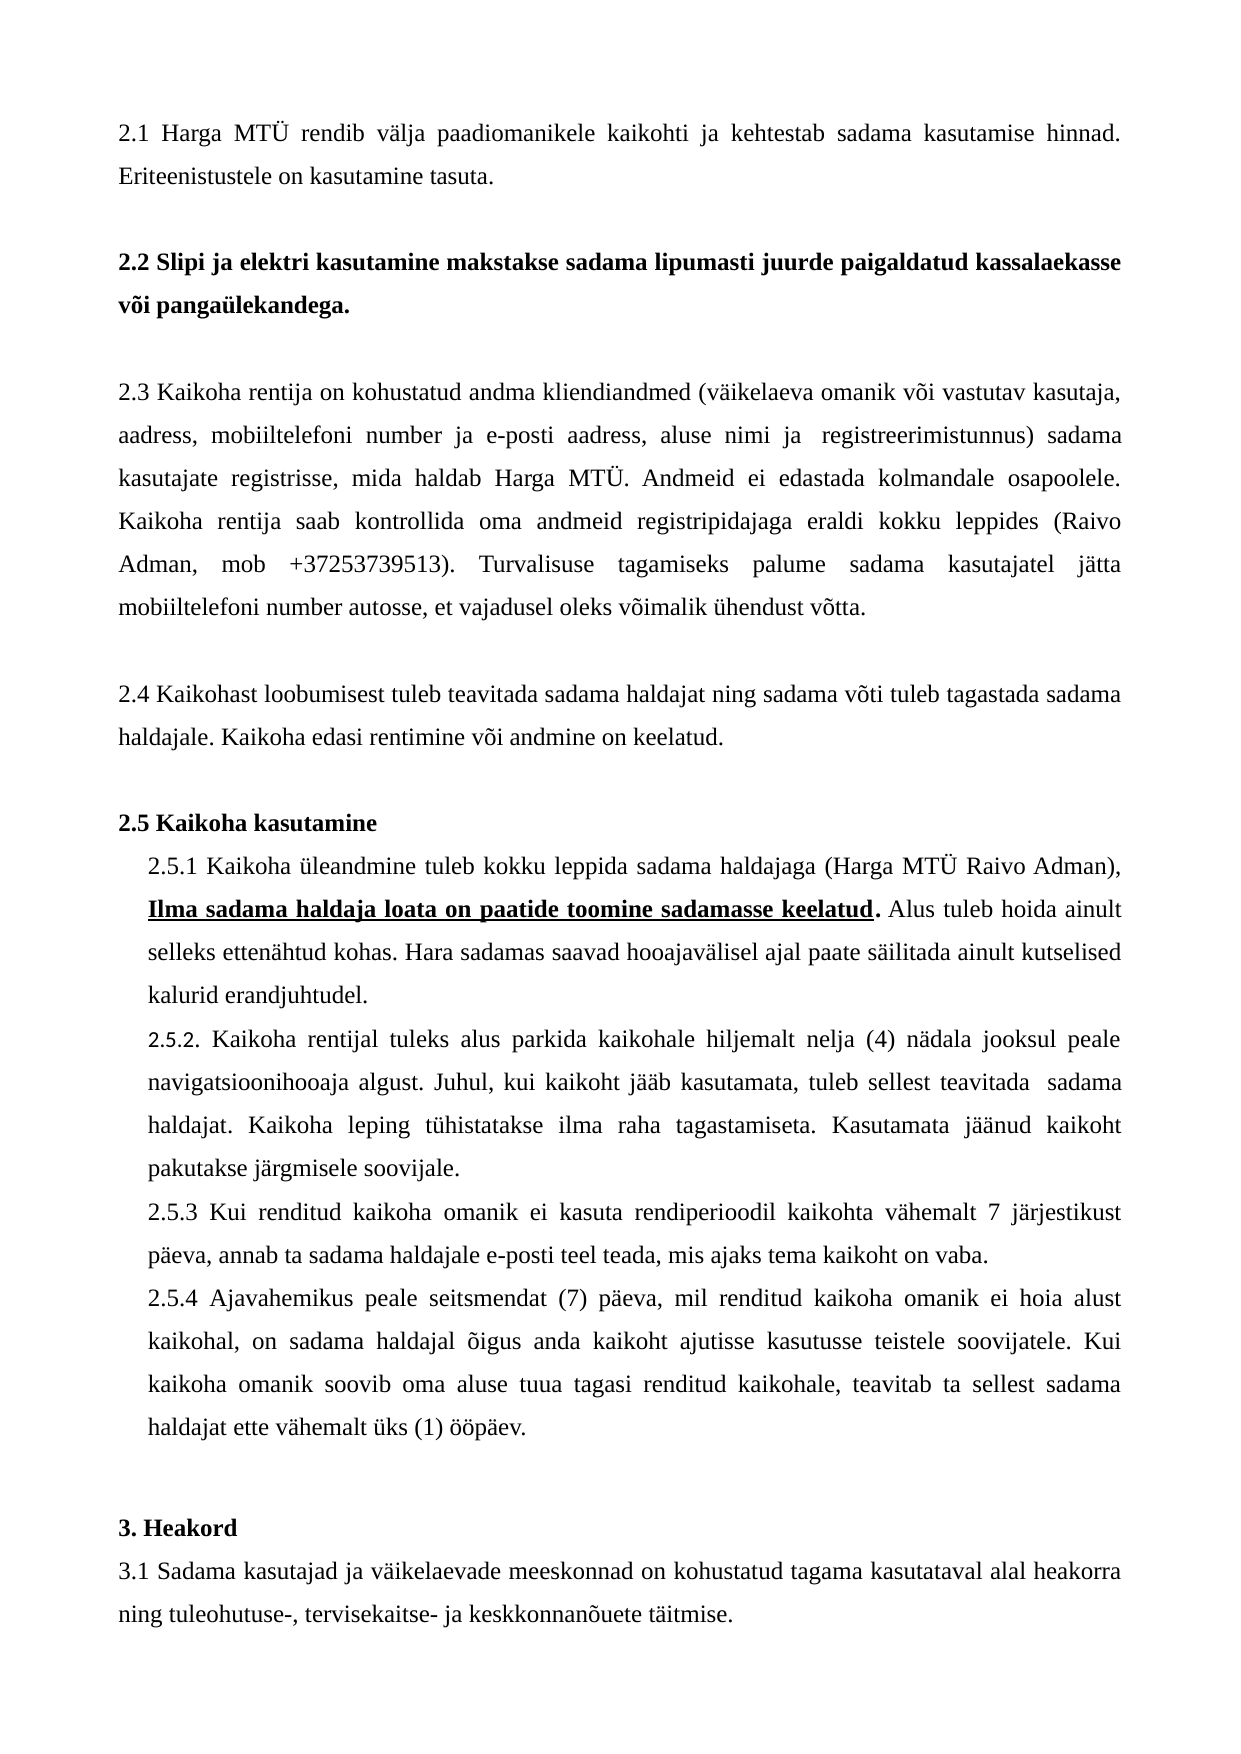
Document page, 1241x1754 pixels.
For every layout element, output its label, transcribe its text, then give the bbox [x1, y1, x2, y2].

text 2.5.2. Kaikoha rentijal tuleks alus parkida kaikohale hiljemalt nelja (4) nädala jooksul peale navigatsioonihooaja algust. Juhul, kui kaikoht jääb kasutamata, tuleb sellest teavitada sadama haldajat. Kaikoha leping tühistatakse ilma raha tagastamiseta. Kasutamata jäänud kaikoht pakutakse järgmisele soovijale. [148, 1024, 1122, 1182]
text 3. Heakord [118, 1513, 1122, 1542]
text 2.5 Kaikoha kasutamine [118, 808, 1122, 837]
text 2.2 Slipi ja elektri kasutamine makstakse sadama lipumasti juurde paigaldatud kassalaekasse või pangaülekandega. [118, 247, 1122, 319]
text 2.5.4 Ajavahemikus peale seitsmendat (7) päeva, mil renditud kaikoha omanik ei hoia alust kaikohal, on sadama haldajal õigus anda kaikoht ajutisse kasutusse teistele soovijatele. Kui kaikoha omanik soovib oma aluse tuua tagasi renditud kaikohale, teavitab ta sellest sadama haldajat ette vähemalt üks (1) ööpäev. [148, 1283, 1122, 1441]
text 2.5.3 Kui renditud kaikoha omanik ei kasuta rendiperioodil kaikohta vähemalt 7 järjestikust päeva, annab ta sadama haldajale e-posti teel teada, mis ajaks tema kaikoht on vaba. [148, 1197, 1122, 1268]
text 2.1 Harga MTÜ rendib välja paadiomanikele kaikohti ja kehtestab sadama kasutamise hinnad. Eriteenistustele on kasutamine tasuta. [118, 118, 1122, 190]
text 2.5.1 Kaikoha üleandmine tuleb kokku leppida sadama haldajaga (Harga MTÜ Raivo Adman), Ilma sadama haldaja loata on paatide toomine sadamasse keelatud. Alus tuleb hoida ainult selleks ettenähtud kohas. Hara sadamas saavad hooajavälisel ajal paate säilitada ainult kutselised kalurid erandjuhtudel. [148, 851, 1122, 1009]
text 2.3 Kaikoha rentija on kohustatud andma kliendiandmed (väikelaeva omanik või vastutav kasutaja, aadress, mobiiltelefoni number ja e-posti aadress, aluse nimi ja registreerimistunnus) sadama kasutajate registrisse, mida haldab Harga MTÜ. Andmeid ei edastada kolmandale osapoolele. Kaikoha rentija saab kontrollida oma andmeid registripidajaga eraldi kokku leppides (Raivo Adman, mob +37253739513). Turvalisuse tagamiseks palume sadama kasutajatel jätta mobiiltelefoni number autosse, et vajadusel oleks võimalik ühendust võtta. [118, 377, 1122, 621]
text 2.4 Kaikohast loobumisest tuleb teavitada sadama haldajat ning sadama võti tuleb tagastada sadama haldajale. Kaikoha edasi rentimine või andmine on keelatud. [118, 679, 1122, 751]
text 3.1 Sadama kasutajad ja väikelaevade meeskonnad on kohustatud tagama kasutataval alal heakorra ning tuleohutuse-, tervisekaitse- ja keskkonnanõuete täitmise. [118, 1556, 1122, 1628]
